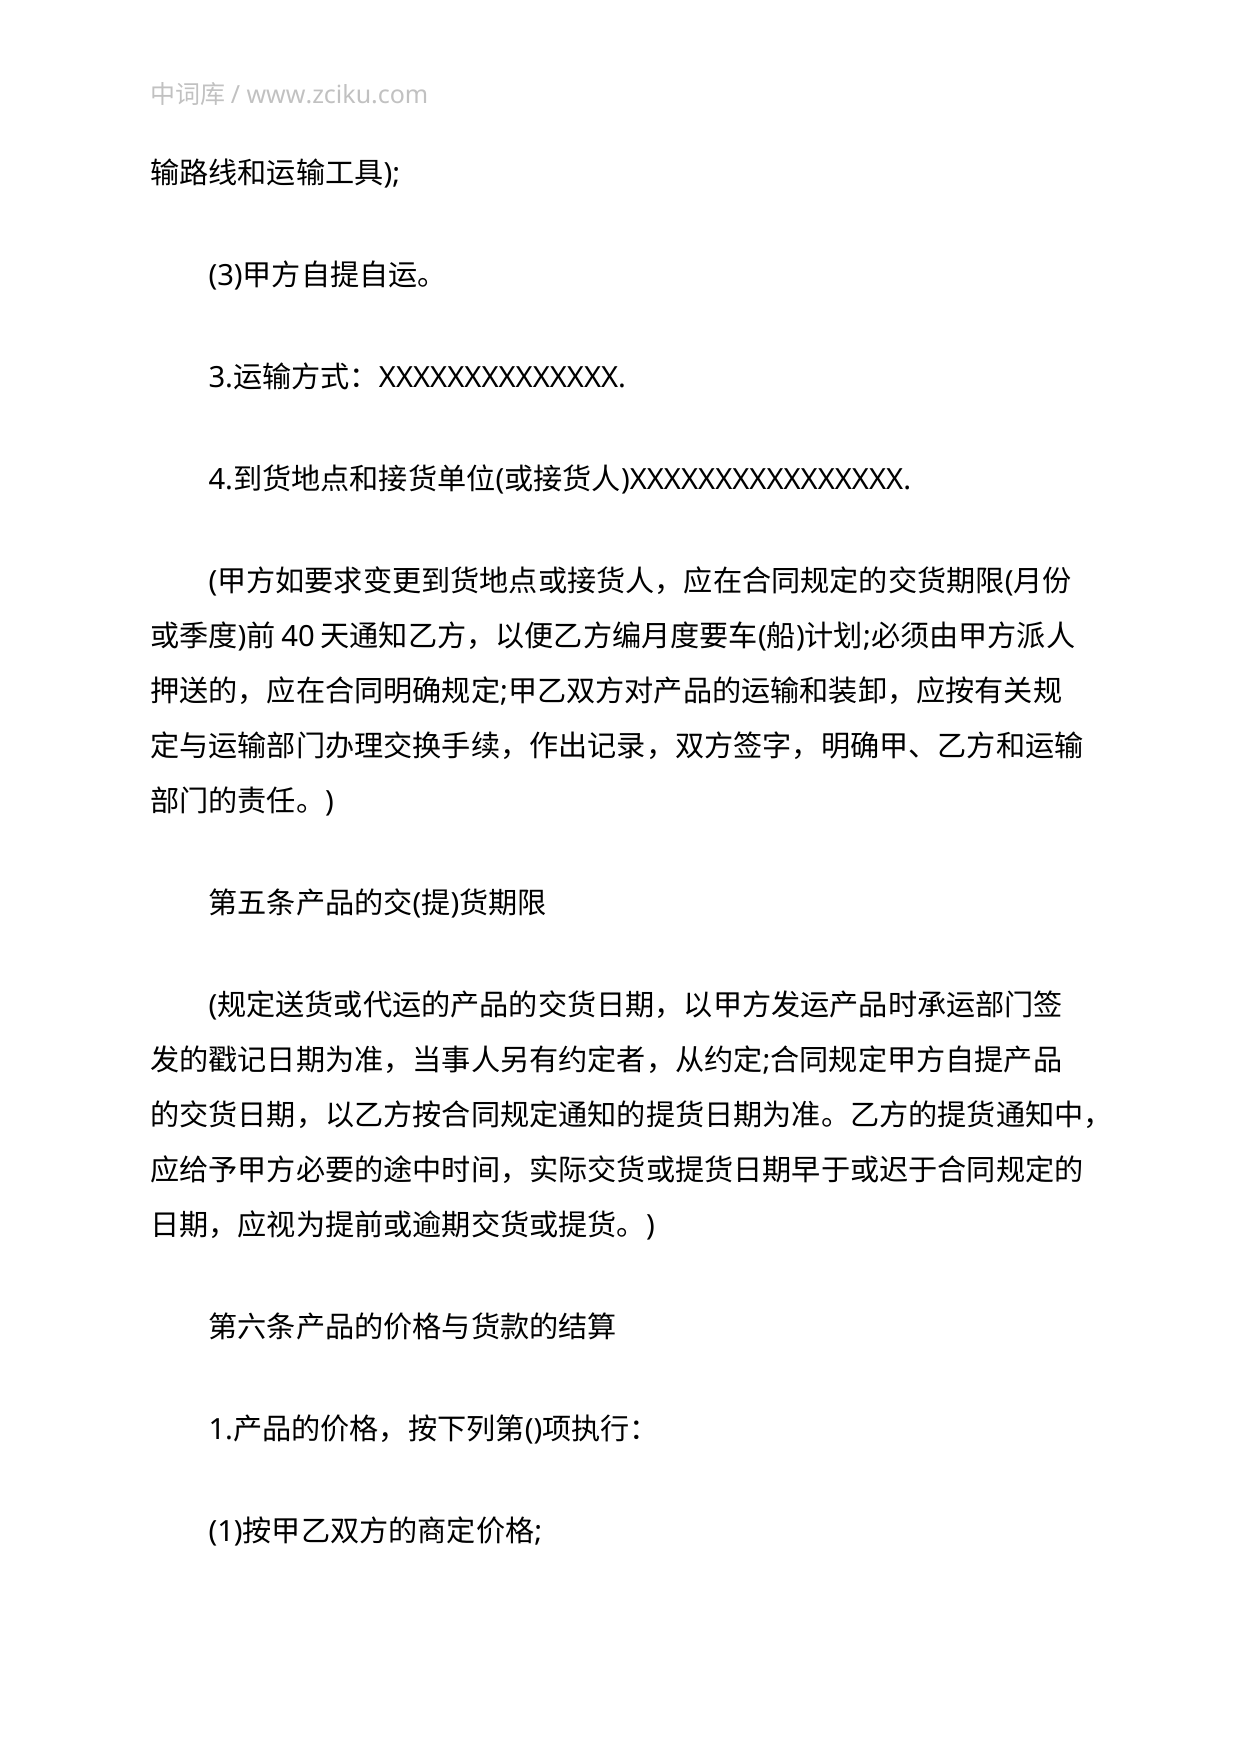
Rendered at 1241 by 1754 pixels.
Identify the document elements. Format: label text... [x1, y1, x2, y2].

text (1)按甲乙双方的商定价格; [150, 1507, 1090, 1550]
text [150, 150, 1090, 192]
text 第六条产品的价格与货款的结算 [150, 1303, 1090, 1346]
text (3)甲方自提自运。 [150, 252, 1090, 294]
text 第五条产品的交(提)货期限 [150, 880, 1090, 922]
text (规定送货或代运的产品的交货日期，以甲方发运产品时承运部门签发的戳记日期为准，当事人另有约定者，从约定;合同规定甲方自提产品的交货日期，以乙方按合同规定通知的提货日期为准。乙方的提货通知中，应给予甲方必要的途中时间，实际交货或提货日期早于或迟于合同规定的日期，应视为提前或逾期交货或提货。) [150, 982, 1090, 1244]
text 4.到货地点和接货单位(或接货人)XXXXXXXXXXXXXXXX. [150, 456, 1090, 498]
text 1.产品的价格，按下列第()项执行： [150, 1405, 1090, 1448]
text (甲方如要求变更到货地点或接货人，应在合同规定的交货期限(月份或季度)前40天通知乙方，以便乙方编月度要车(船)计划;必须由甲方派人押送的，应在合同明确规定;甲乙双方对产品的运输和装卸，应按有关规定与运输部门办理交换手续，作出记录，双方签字，明确甲、乙方和运输部门的责任。) [150, 558, 1090, 820]
text 3.运输方式：XXXXXXXXXXXXXX. [150, 354, 1090, 396]
